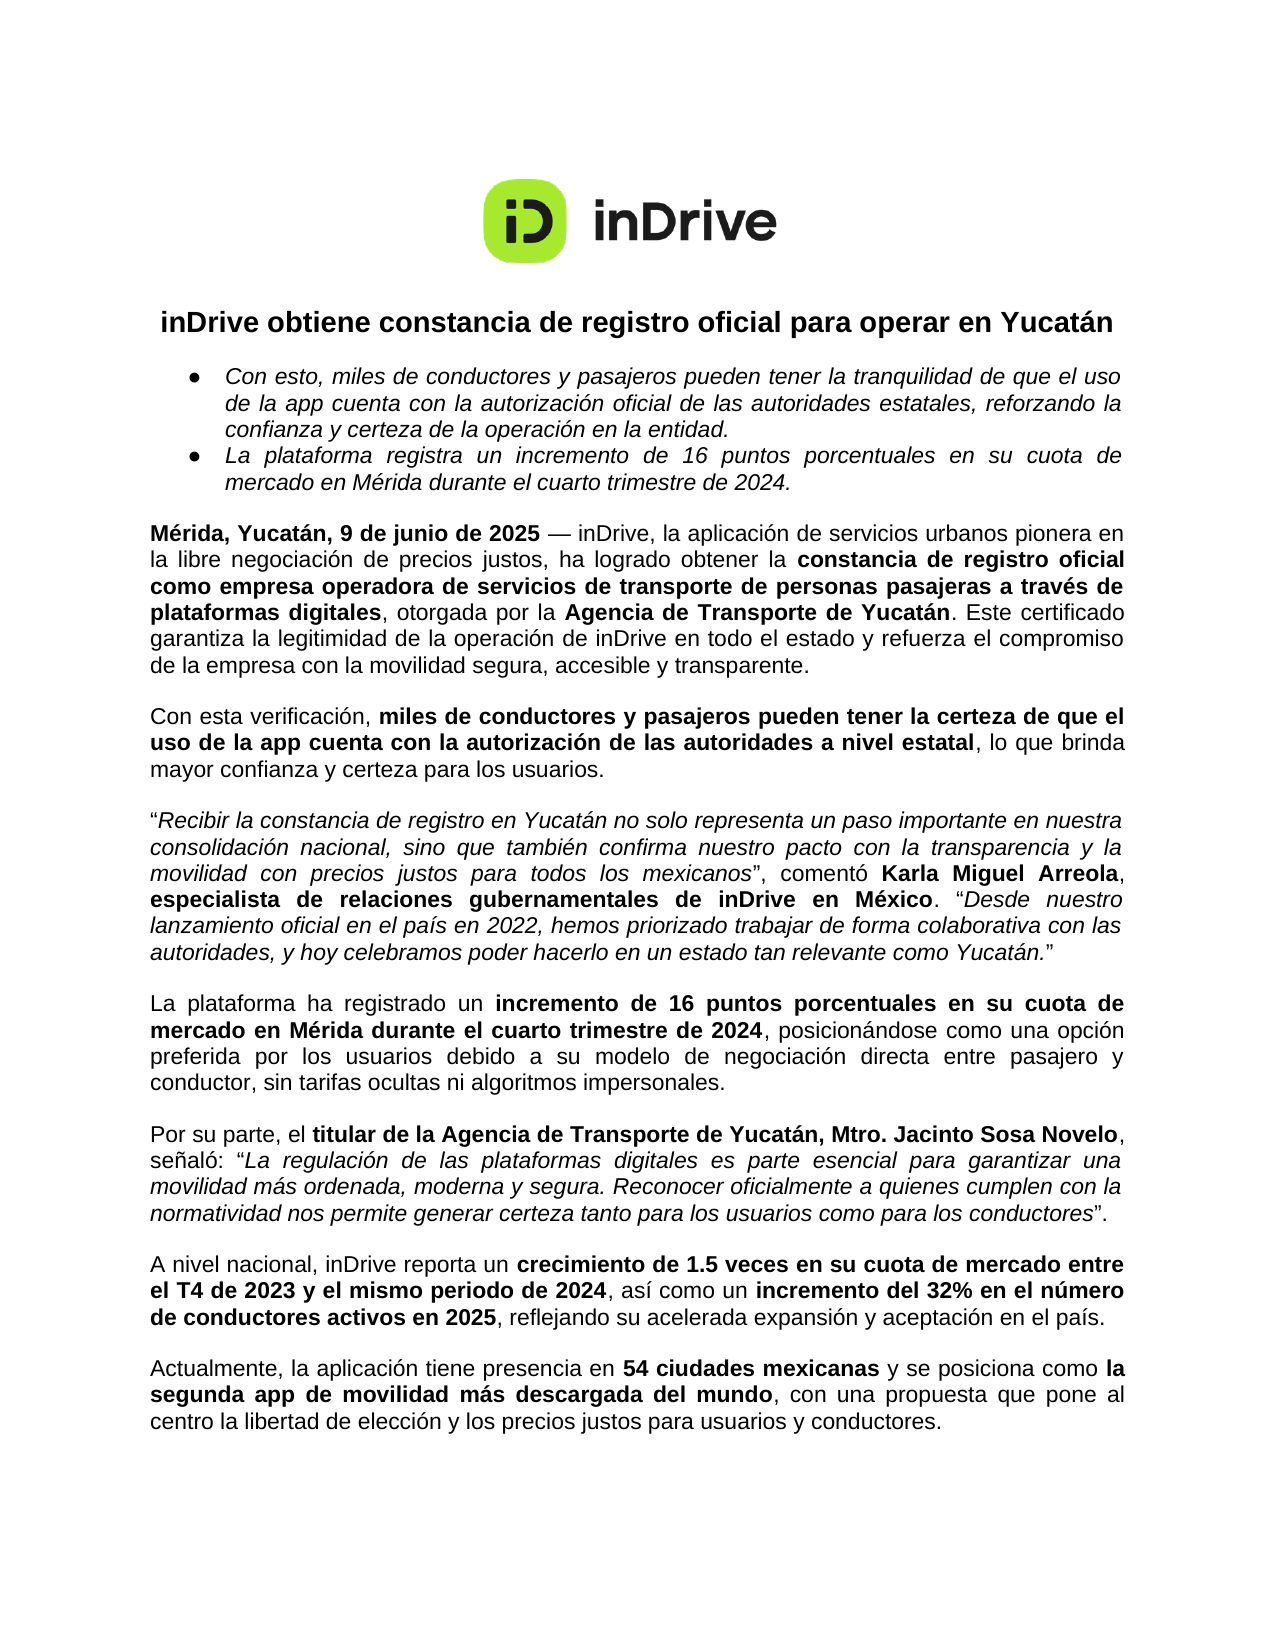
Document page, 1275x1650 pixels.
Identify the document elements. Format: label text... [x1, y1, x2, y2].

text A nivel nacional, inDrive reporta un crecimiento de 1.5 veces en su cuota de mercado entre el T4 de 2023 y el mismo periodo de 2024, así como un incremento del 32% en el número de conductores activos en 2025, reflejando su acelerada expansión y aceptación en el país. [150, 1251, 1125, 1330]
text Mérida, Yucatán, 9 de junio de 2025 — inDrive, la aplicación de servicios urbanos pionera en la libre negociación de precios justos, ha logrado obtener la constancia de registro oficial como empresa operadora de servicios de transporte de personas pasajeras a través de plataformas digitales, otorgada por la Agencia de Transporte de Yucatán. Este certificado garantiza la legitimidad de la operación de inDrive en todo el estado y refuerza el compromiso de la empresa con la movilidad segura, accesible y transparente. [150, 520, 1125, 678]
subtitle inDrive obtiene constancia de registro oficial para operar en Yucatán [150, 304, 1125, 338]
text Por su parte, el titular de la Agencia de Transporte de Yucatán, Mtro. Jacinto Sosa Novelo, señaló: “La regulación de las plataformas digitales es parte esencial para garantizar una movilidad más ordenada, moderna y segura. Reconocer oficialmente a quienes cumplen con la normatividad nos permite generar certeza tanto para los usuarios como para los conductores”. [150, 1121, 1125, 1226]
list La plataforma registra un incremento de 16 puntos porcentuales en su cuota de mercado en Mérida durante el cuarto trimestre de 2024. [187, 442, 1125, 495]
picture [483, 179, 778, 263]
text Con esta verificación, miles de conductores y pasajeros pueden tener la certeza de que el uso de la app cuenta con la autorización de las autoridades a nivel estatal, lo que brinda mayor confianza y certeza para los usuarios. [150, 703, 1125, 782]
text Actualmente, la aplicación tiene presencia en 54 ciudades mexicanas y se posiciona como la segunda app de movilidad más descargada del mundo, con una propuesta que pone al centro la libertad de elección y los precios justos para usuarios y conductores. [150, 1355, 1125, 1434]
text La plataforma ha registrado un incremento de 16 puntos porcentuales en su cuota de mercado en Mérida durante el cuarto trimestre de 2024, posicionándose como una opción preferida por los usuarios debido a su modelo de negociación directa entre pasajero y conductor, sin tarifas ocultas ni algoritmos impersonales. [150, 990, 1125, 1096]
text “Recibir la constancia de registro en Yucatán no solo representa un paso importante en nuestra consolidación nacional, sino que también confirma nuestro pacto con la transparencia y la movilidad con precios justos para todos los mexicanos”, comentó Karla Miguel Arreola, especialista de relaciones gubernamentales de inDrive en México. “Desde nuestro lanzamiento oficial en el país en 2022, hemos priorizado trabajar de forma colaborativa con las autoridades, y hoy celebramos poder hacerlo en un estado tan relevante como Yucatán.” [150, 807, 1125, 965]
list Con esto, miles de conductores y pasajeros pueden tener la tranquilidad de que el uso de la app cuenta con la autorización oficial de las autoridades estatales, reforzando la confianza y certeza de la operación en la entidad. [187, 363, 1125, 442]
